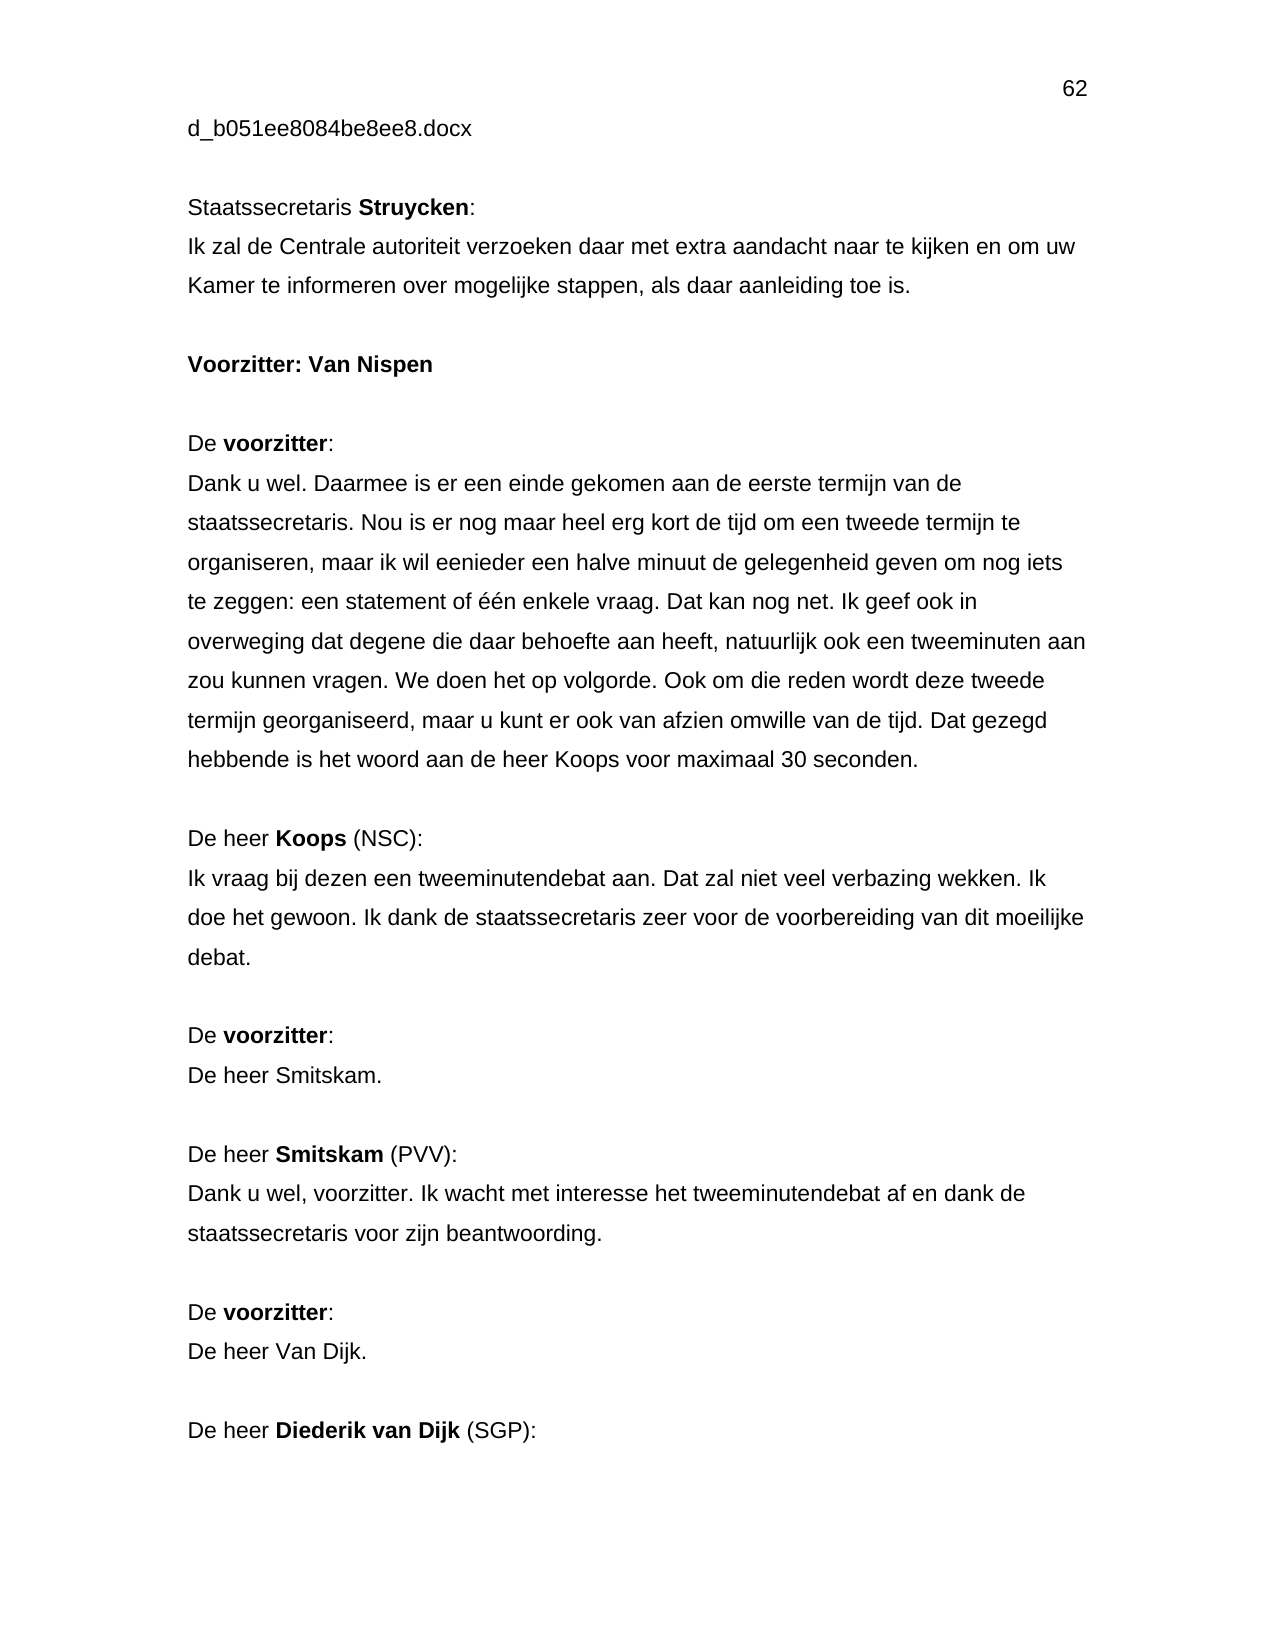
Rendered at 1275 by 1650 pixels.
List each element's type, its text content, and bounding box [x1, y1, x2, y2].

text De heer Smitskam (PVV): [187, 1141, 1087, 1167]
text Ik zal de Centrale autoriteit verzoeken daar met extra aandacht naar te kijken en om uw Kamer te informeren over mogelijke stappen, als daar aanleiding toe is. [187, 233, 1087, 299]
text Dank u wel. Daarmee is er een einde gekomen aan de eerste termijn van de staatssecretaris. Nou is er nog maar heel erg kort de tijd om een tweede termijn te organiseren, maar ik wil eenieder een halve minuut de gelegenheid geven om nog iets te zeggen: een statement of één enkele vraag. Dat kan nog net. Ik geef ook in overweging dat degene die daar behoefte aan heeft, natuurlijk ook een tweeminuten aan zou kunnen vragen. We doen het op volgorde. Ook om die reden wordt deze tweede termijn georganiseerd, maar u kunt er ook van afzien omwille van de tijd. Dat gezegd hebbende is het woord aan de heer Koops voor maximaal 30 seconden. [187, 470, 1087, 772]
text Dank u wel, voorzitter. Ik wacht met interesse het tweeminutendebat af en dank de staatssecretaris voor zijn beantwoording. [187, 1180, 1087, 1246]
text De heer Koops (NSC): [187, 825, 1087, 851]
text De voorzitter: [187, 1022, 1087, 1049]
text De voorzitter: [187, 430, 1087, 457]
text De heer Diederik van Dijk (SGP): [187, 1417, 1087, 1444]
text Staatssecretaris Struycken: [187, 193, 1087, 220]
text Voorzitter: Van Nispen [187, 351, 1087, 378]
text De heer Van Dijk. [187, 1338, 1087, 1365]
text De voorzitter: [187, 1299, 1087, 1325]
text Ik vraag bij dezen een tweeminutendebat aan. Dat zal niet veel verbazing wekken. Ik doe het gewoon. Ik dank de staatssecretaris zeer voor de voorbereiding van dit moeilijke debat. [187, 864, 1087, 970]
text De heer Smitskam. [187, 1062, 1087, 1088]
